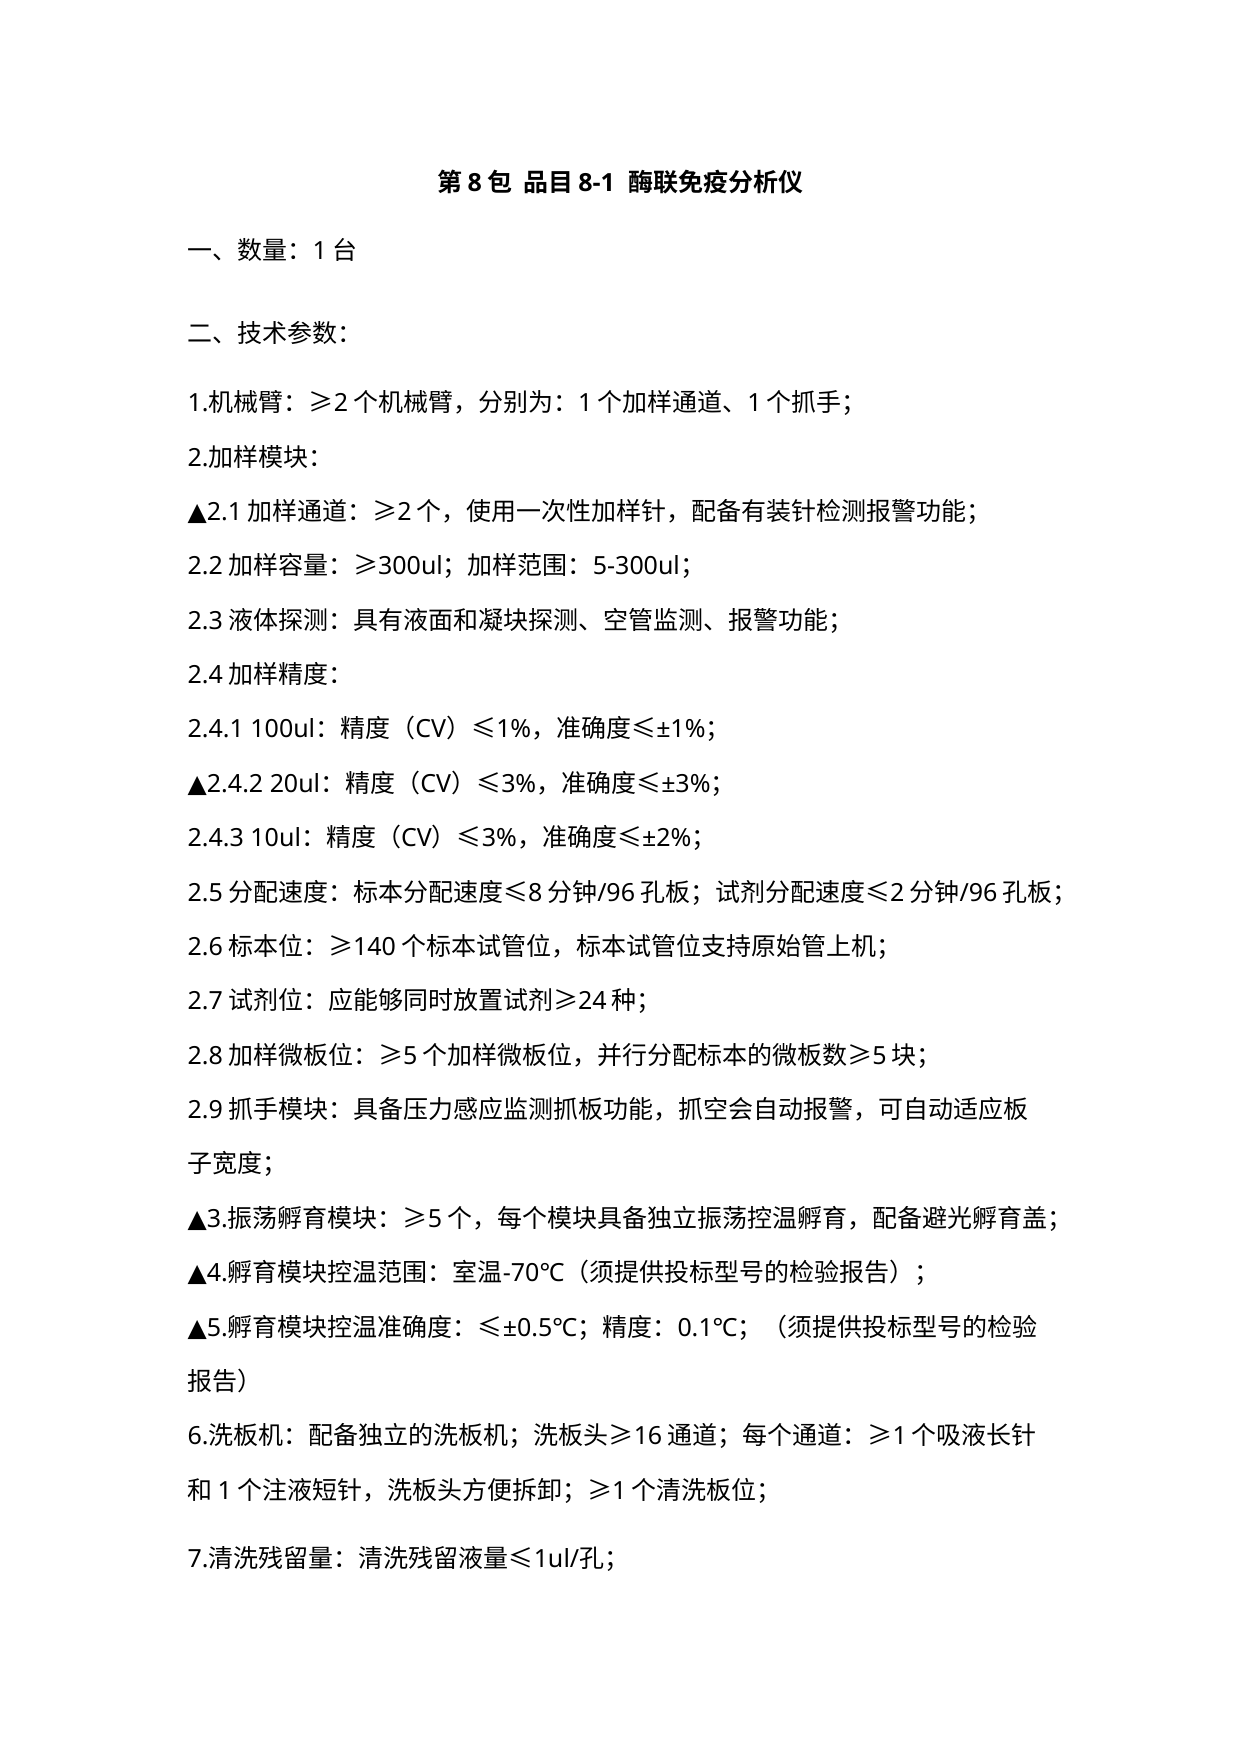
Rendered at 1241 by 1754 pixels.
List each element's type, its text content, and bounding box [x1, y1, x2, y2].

text ▲2.4.2 20ul：精度（CV）≤3%，准确度≤±3%； [187, 763, 1053, 799]
text ▲2.1加样通道：≥2个，使用一次性加样针，配备有装针检测报警功能； [187, 491, 1053, 528]
text 2.4.1 100ul：精度（CV）≤1%，准确度≤±1%； [187, 709, 1053, 745]
text 二、技术参数： [187, 299, 1053, 364]
text 2.2加样容量：≥300ul；加样范围：5-300ul； [187, 546, 1053, 582]
text 2.加样模块： [187, 437, 1053, 473]
text 2.4加样精度： [187, 654, 1053, 691]
text 第8包 品目8-1 酶联免疫分析仪 [187, 162, 1053, 198]
text 2.9抓手模块：具备压力感应监测抓板功能，抓空会自动报警，可自动适应板子宽度； [187, 1089, 1053, 1180]
text ▲4.孵育模块控温范围：室温-70℃（须提供投标型号的检验报告）； [187, 1253, 1053, 1289]
text 6.洗板机：配备独立的洗板机；洗板头≥16通道；每个通道：≥1个吸液长针和1个注液短针，洗板头方便拆卸；≥1个清洗板位； [187, 1416, 1053, 1506]
text 一、数量：1台 [187, 216, 1053, 281]
list 7.清洗残留量：清洗残留液量≤1ul/孔； [187, 1524, 1053, 1589]
text 1.机械臂：≥2个机械臂，分别为：1个加样通道、1个抓手； [187, 383, 1053, 419]
text 2.4.3 10ul：精度（CV）≤3%，准确度≤±2%； [187, 818, 1053, 854]
text 2.5分配速度：标本分配速度≤8分钟/96孔板；试剂分配速度≤2分钟/96孔板； [187, 872, 1053, 908]
text ▲5.孵育模块控温准确度：≤±0.5℃；精度：0.1℃；（须提供投标型号的检验报告） [187, 1307, 1053, 1398]
text 2.3液体探测：具有液面和凝块探测、空管监测、报警功能； [187, 600, 1053, 636]
text 2.6标本位：≥140个标本试管位，标本试管位支持原始管上机； [187, 926, 1053, 963]
text 2.7试剂位：应能够同时放置试剂≥24种； [187, 981, 1053, 1017]
text 2.8加样微板位：≥5个加样微板位，并行分配标本的微板数≥5块； [187, 1035, 1053, 1071]
text ▲3.振荡孵育模块：≥5个，每个模块具备独立振荡控温孵育，配备避光孵育盖； [187, 1198, 1053, 1234]
